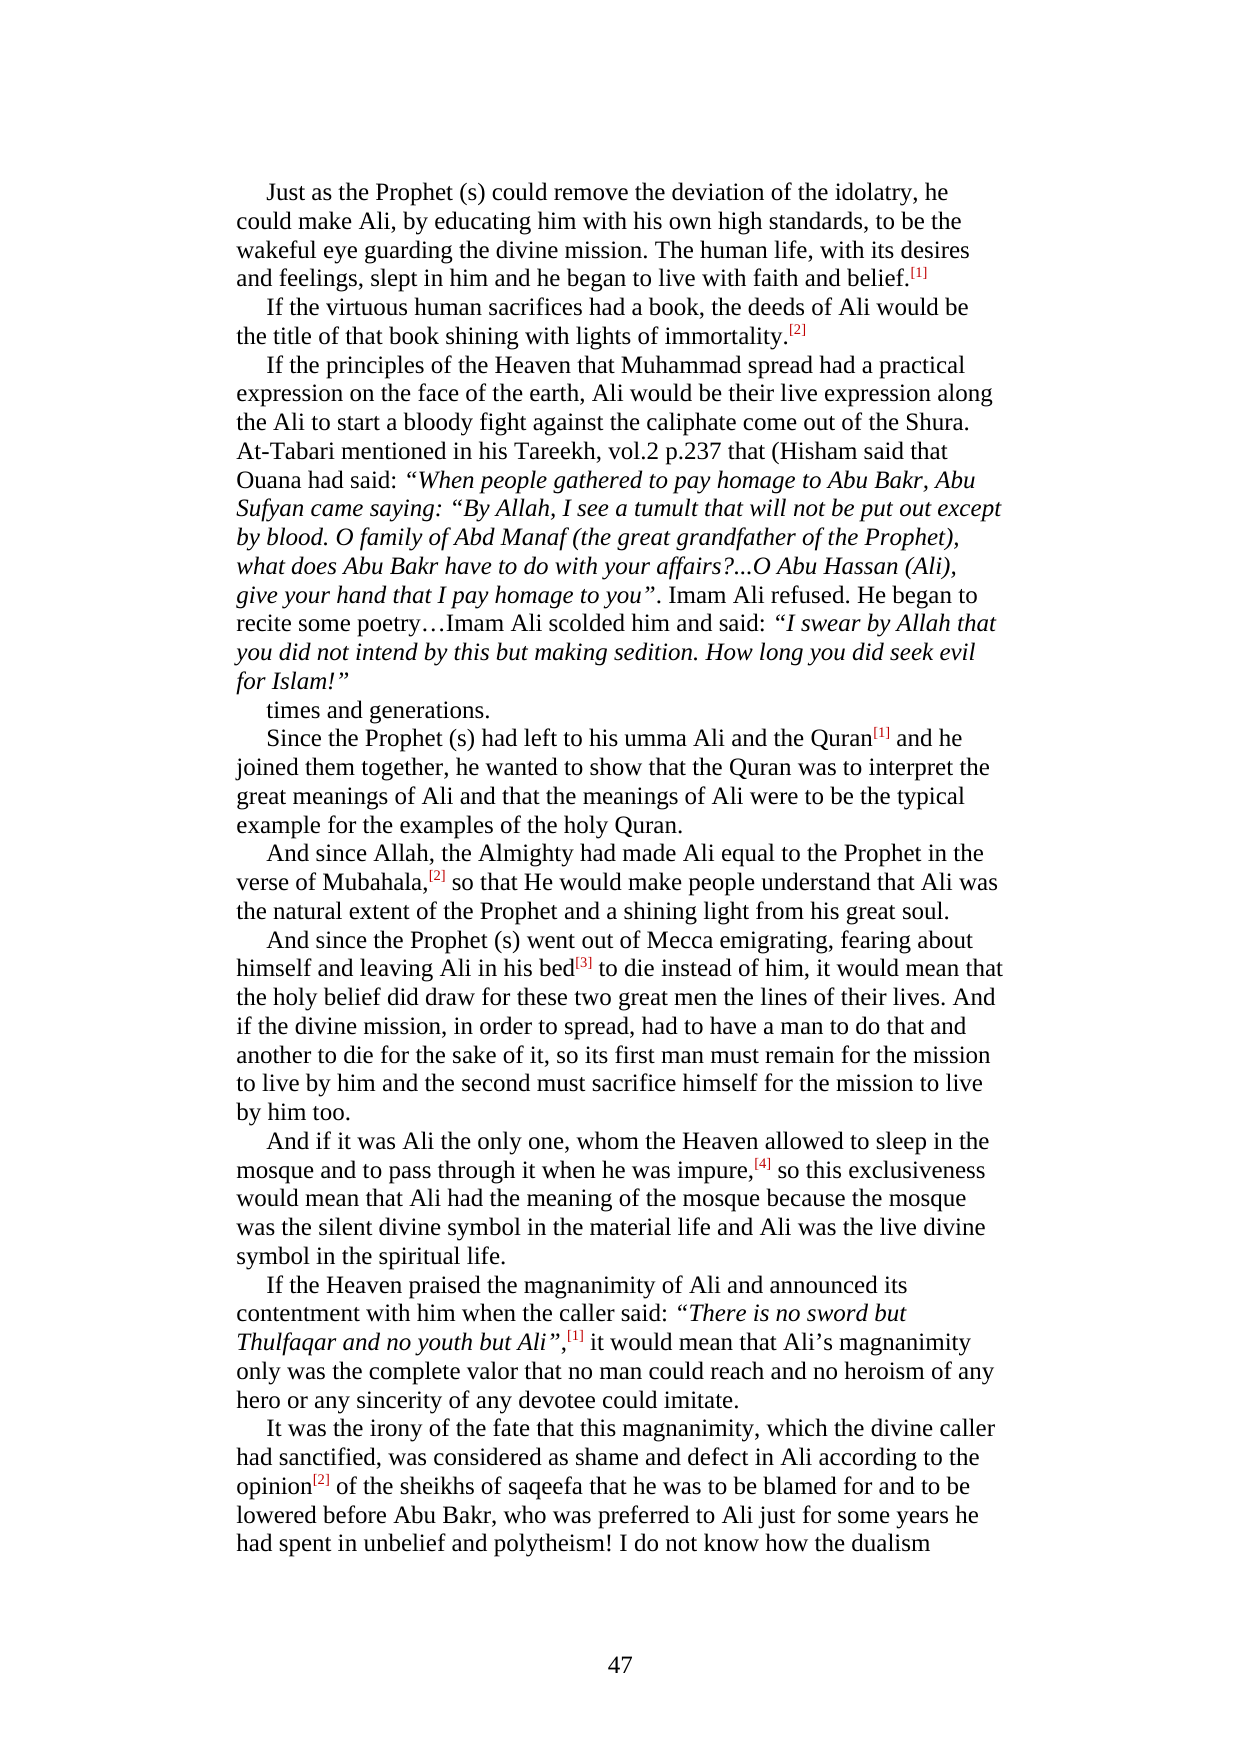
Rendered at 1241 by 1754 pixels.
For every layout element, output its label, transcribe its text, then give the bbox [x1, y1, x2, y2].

text Since the Prophet (s) had left to his umma Ali and the Quran[1] and he joined them together, he wanted to show that the Quran was to interpret the great meanings of Ali and that the meanings of Ali were to be the typical example for the examples of the holy Quran. [236, 723, 1004, 838]
text If the Heaven praised the magnanimity of Ali and announced its contentment with him when the caller said: “There is no sword but Thulfaqar and no youth but Ali”,[1] it would mean that Ali’s magnanimity only was the complete valor that no man could reach and no heroism of any hero or any sincerity of any devotee could imitate. [236, 1270, 1004, 1413]
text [236, 1413, 1004, 1557]
text And since Allah, the Almighty had made Ali equal to the Prophet in the verse of Mubahala,[2] so that He would make people understand that Ali was the natural extent of the Prophet and a shining light from his great soul. [236, 838, 1004, 925]
text If the virtuous human sacrifices had a book, the deeds of Ali would be the title of that book shining with lights of immortality.[2] [236, 292, 1004, 350]
text Just as the Prophet (s) could remove the deviation of the idolatry, he could make Ali, by educating him with his own high standards, to be the wakeful eye guarding the divine mission. The human life, with its desires and feelings, slept in him and he began to live with faith and belief.[1] [236, 177, 1004, 292]
text And since the Prophet (s) went out of Mecca emigrating, fearing about himself and leaving Ali in his bed[3] to die instead of him, it would mean that the holy belief did draw for these two great men the lines of their lives. And if the divine mission, in order to spread, had to have a man to do that and another to die for the sake of it, so its first man must remain for the mission to live by him and the second must sacrifice himself for the mission to live by him too. [236, 925, 1004, 1126]
text If the principles of the Heaven that Muhammad spread had a practical expression on the face of the earth, Ali would be their live expression along the Ali to start a bloody fight against the caliphate come out of the Shura. At-Tabari mentioned in his Tareekh, vol.2 p.237 that (Hisham said that Ouana had said: “When people gathered to pay homage to Abu Bakr, Abu Sufyan came saying: “By Allah, I see a tumult that will not be put out except by blood. O family of Abd Manaf (the great grandfather of the Prophet), what does Abu Bakr have to do with your affairs?...O Abu Hassan (Ali), give your hand that I pay homage to you”. Imam Ali refused. He began to recite some poetry…Imam Ali scolded him and said: “I swear by Allah that you did not intend by this but making sedition. How long you did seek evil for Islam!” [236, 350, 1004, 695]
text times and generations. [236, 695, 1004, 723]
text And if it was Ali the only one, whom the Heaven allowed to sleep in the mosque and to pass through it when he was impure,[4] so this exclusiveness would mean that Ali had the meaning of the mosque because the mosque was the silent divine symbol in the material life and Ali was the live divine symbol in the spiritual life. [236, 1126, 1004, 1270]
